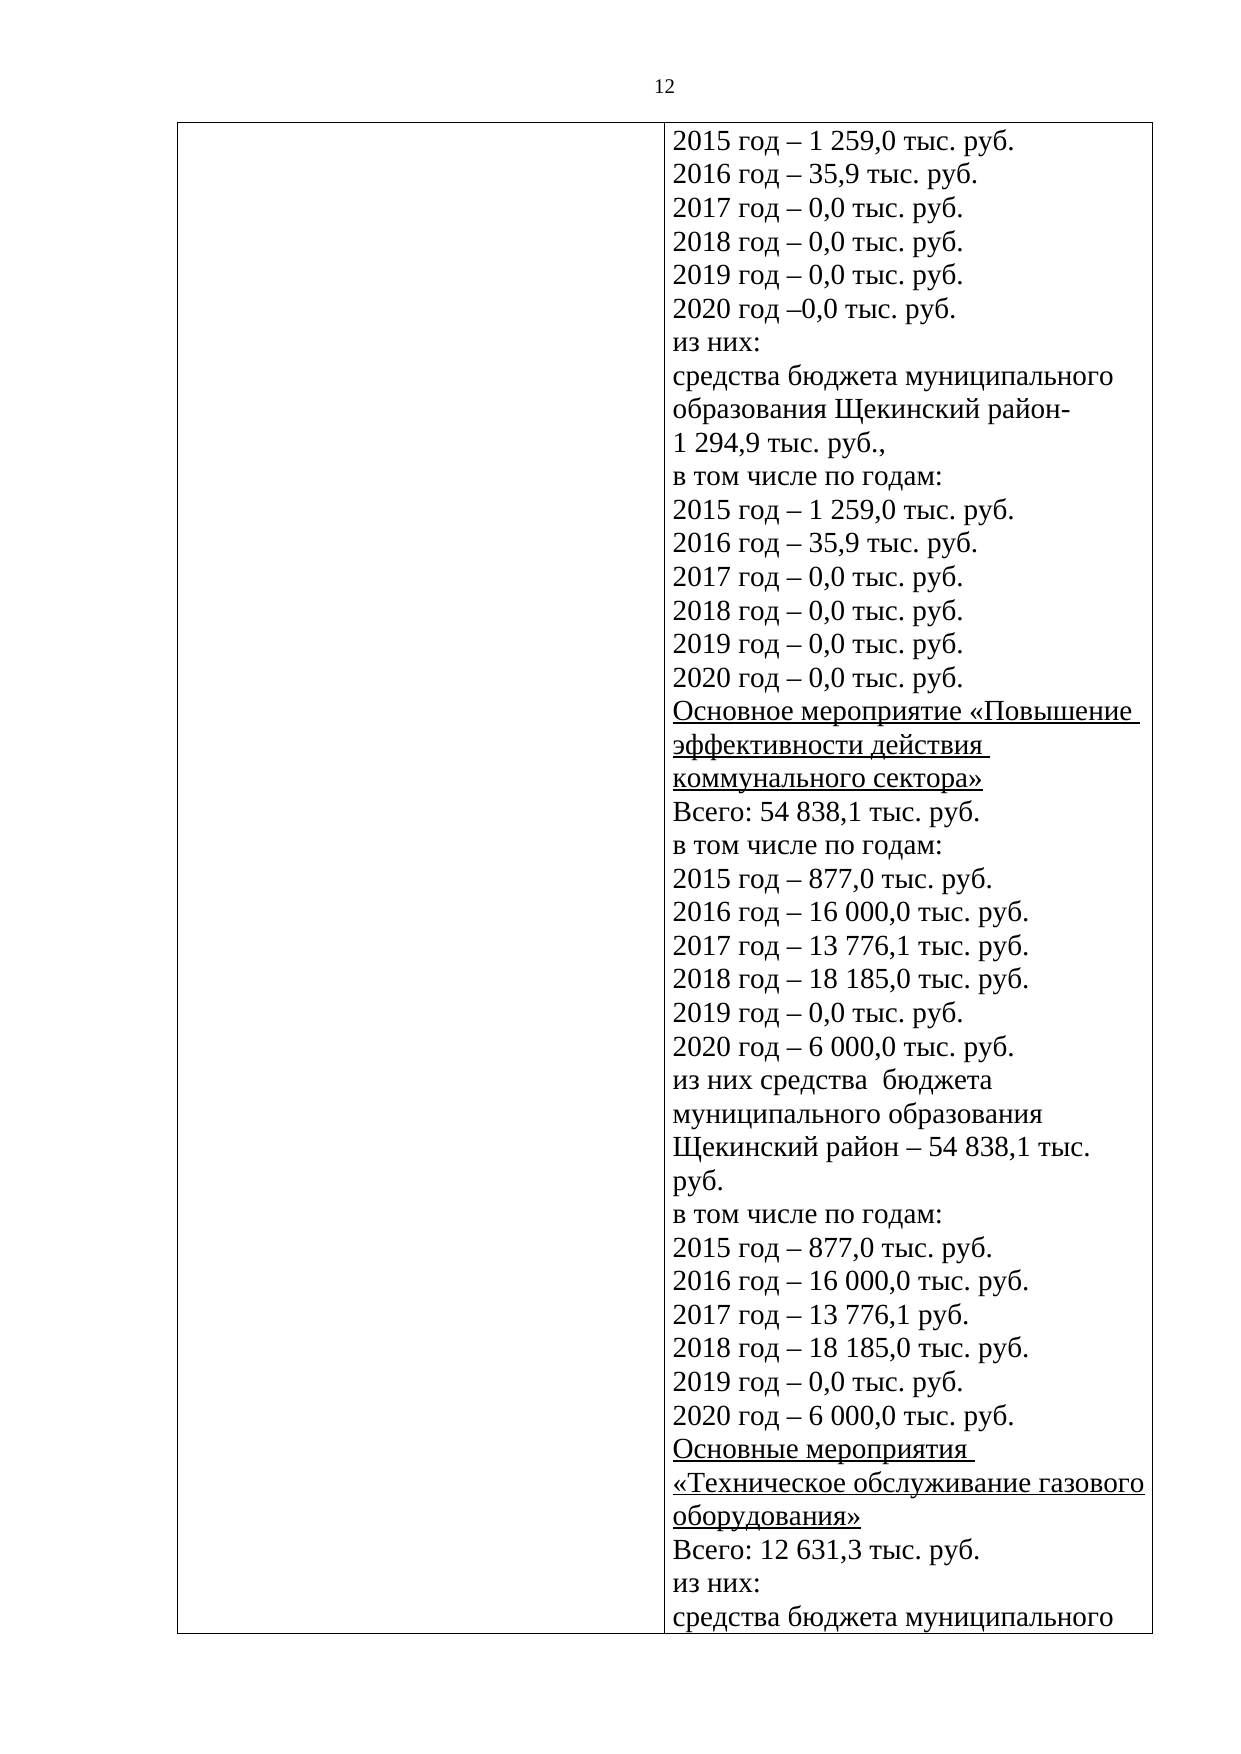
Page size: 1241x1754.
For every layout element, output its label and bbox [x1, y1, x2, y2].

table_cell [665, 123, 1152, 1632]
table_cell [178, 123, 664, 1632]
